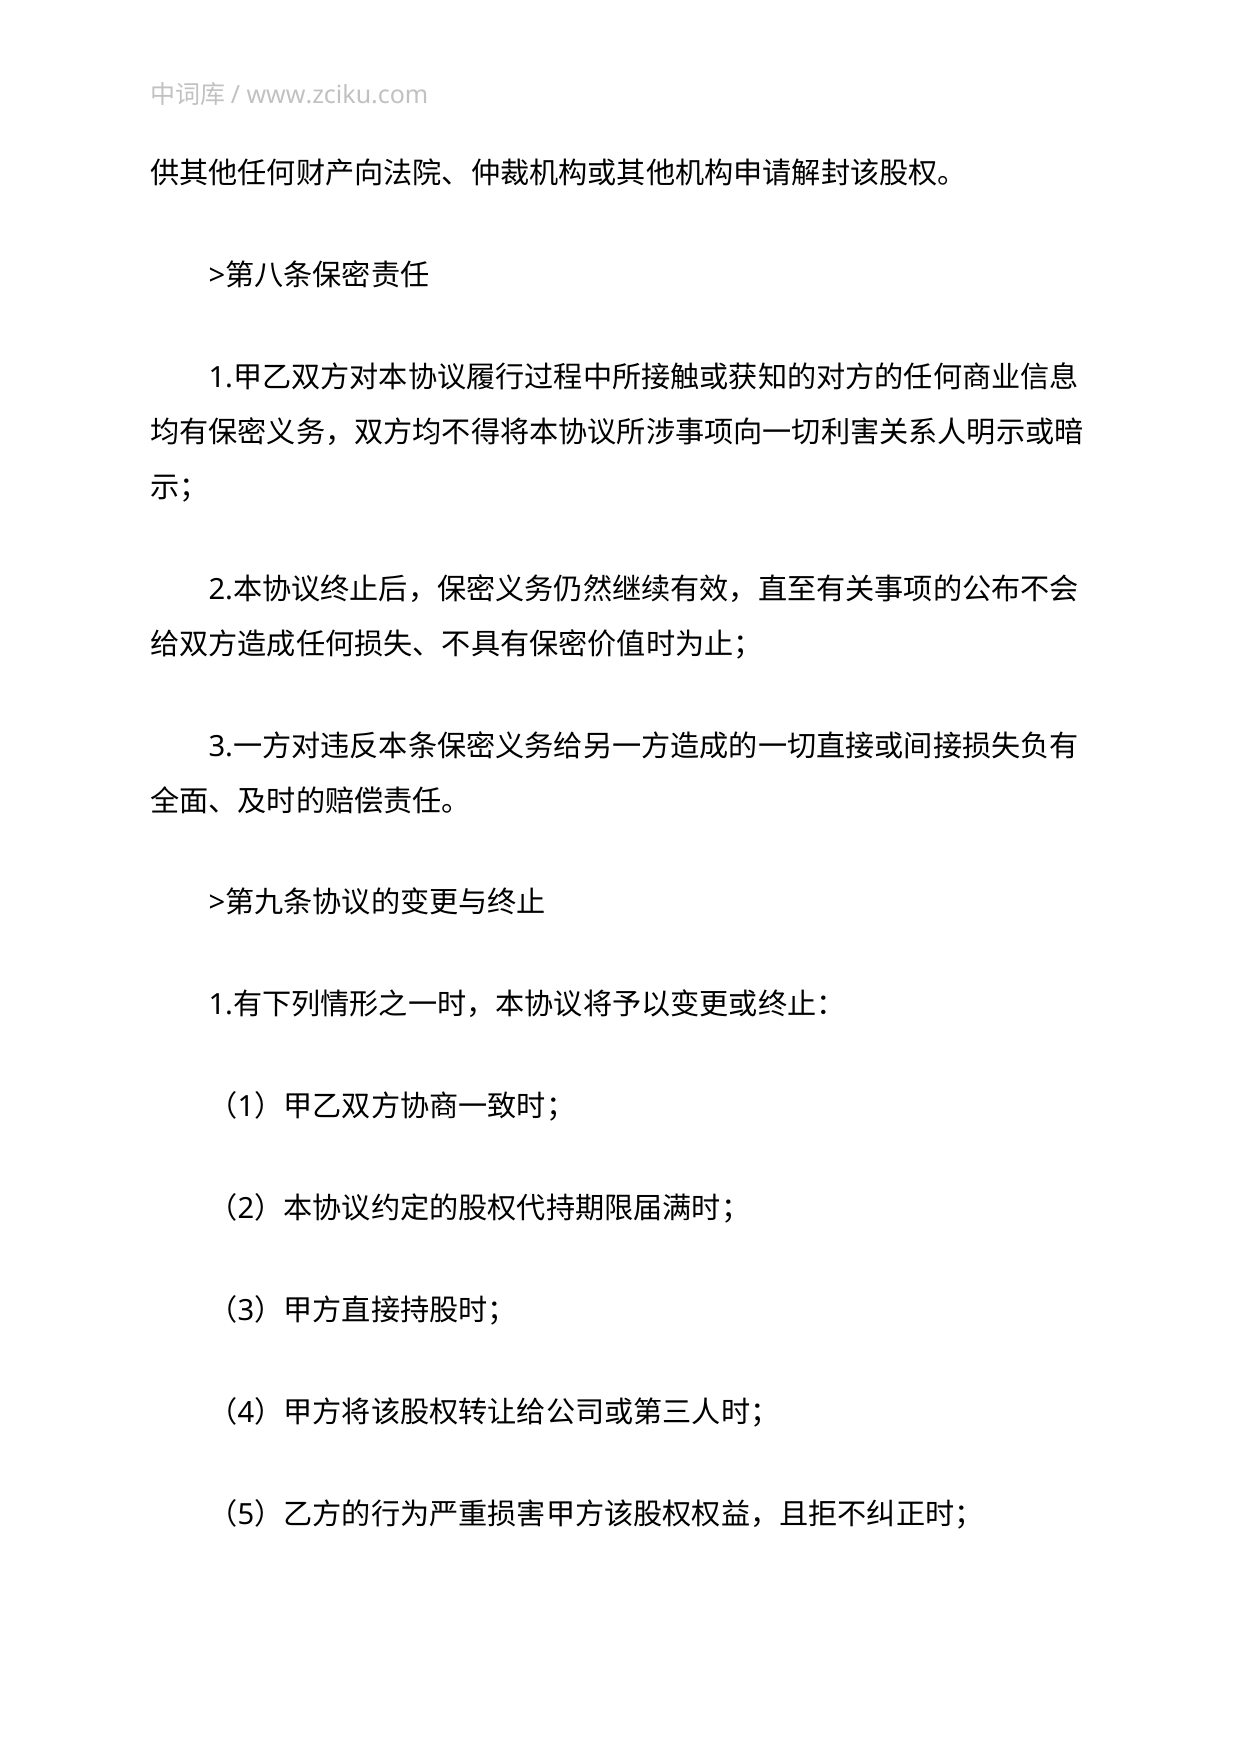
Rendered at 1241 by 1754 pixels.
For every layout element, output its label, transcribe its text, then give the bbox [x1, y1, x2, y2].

text （1）甲乙双方协商一致时； [150, 1083, 1090, 1125]
text （4）甲方将该股权转让给公司或第三人时； [150, 1389, 1090, 1431]
text （5）乙方的行为严重损害甲方该股权权益，且拒不纠正时； [150, 1491, 1090, 1533]
text （3）甲方直接持股时； [150, 1287, 1090, 1329]
text （2）本协议约定的股权代持期限届满时； [150, 1185, 1090, 1227]
text 2.本协议终止后，保密义务仍然继续有效，直至有关事项的公布不会给双方造成任何损失、不具有保密价值时为止； [150, 565, 1090, 663]
text >第八条保密责任 [150, 252, 1090, 294]
text >第九条协议的变更与终止 [150, 879, 1090, 921]
text 1.甲乙双方对本协议履行过程中所接触或获知的对方的任何商业信息均有保密义务，双方均不得将本协议所涉事项向一切利害关系人明示或暗示； [150, 354, 1090, 506]
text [150, 150, 1090, 192]
text 3.一方对违反本条保密义务给另一方造成的一切直接或间接损失负有全面、及时的赔偿责任。 [150, 722, 1090, 819]
text 1.有下列情形之一时，本协议将予以变更或终止： [150, 981, 1090, 1023]
